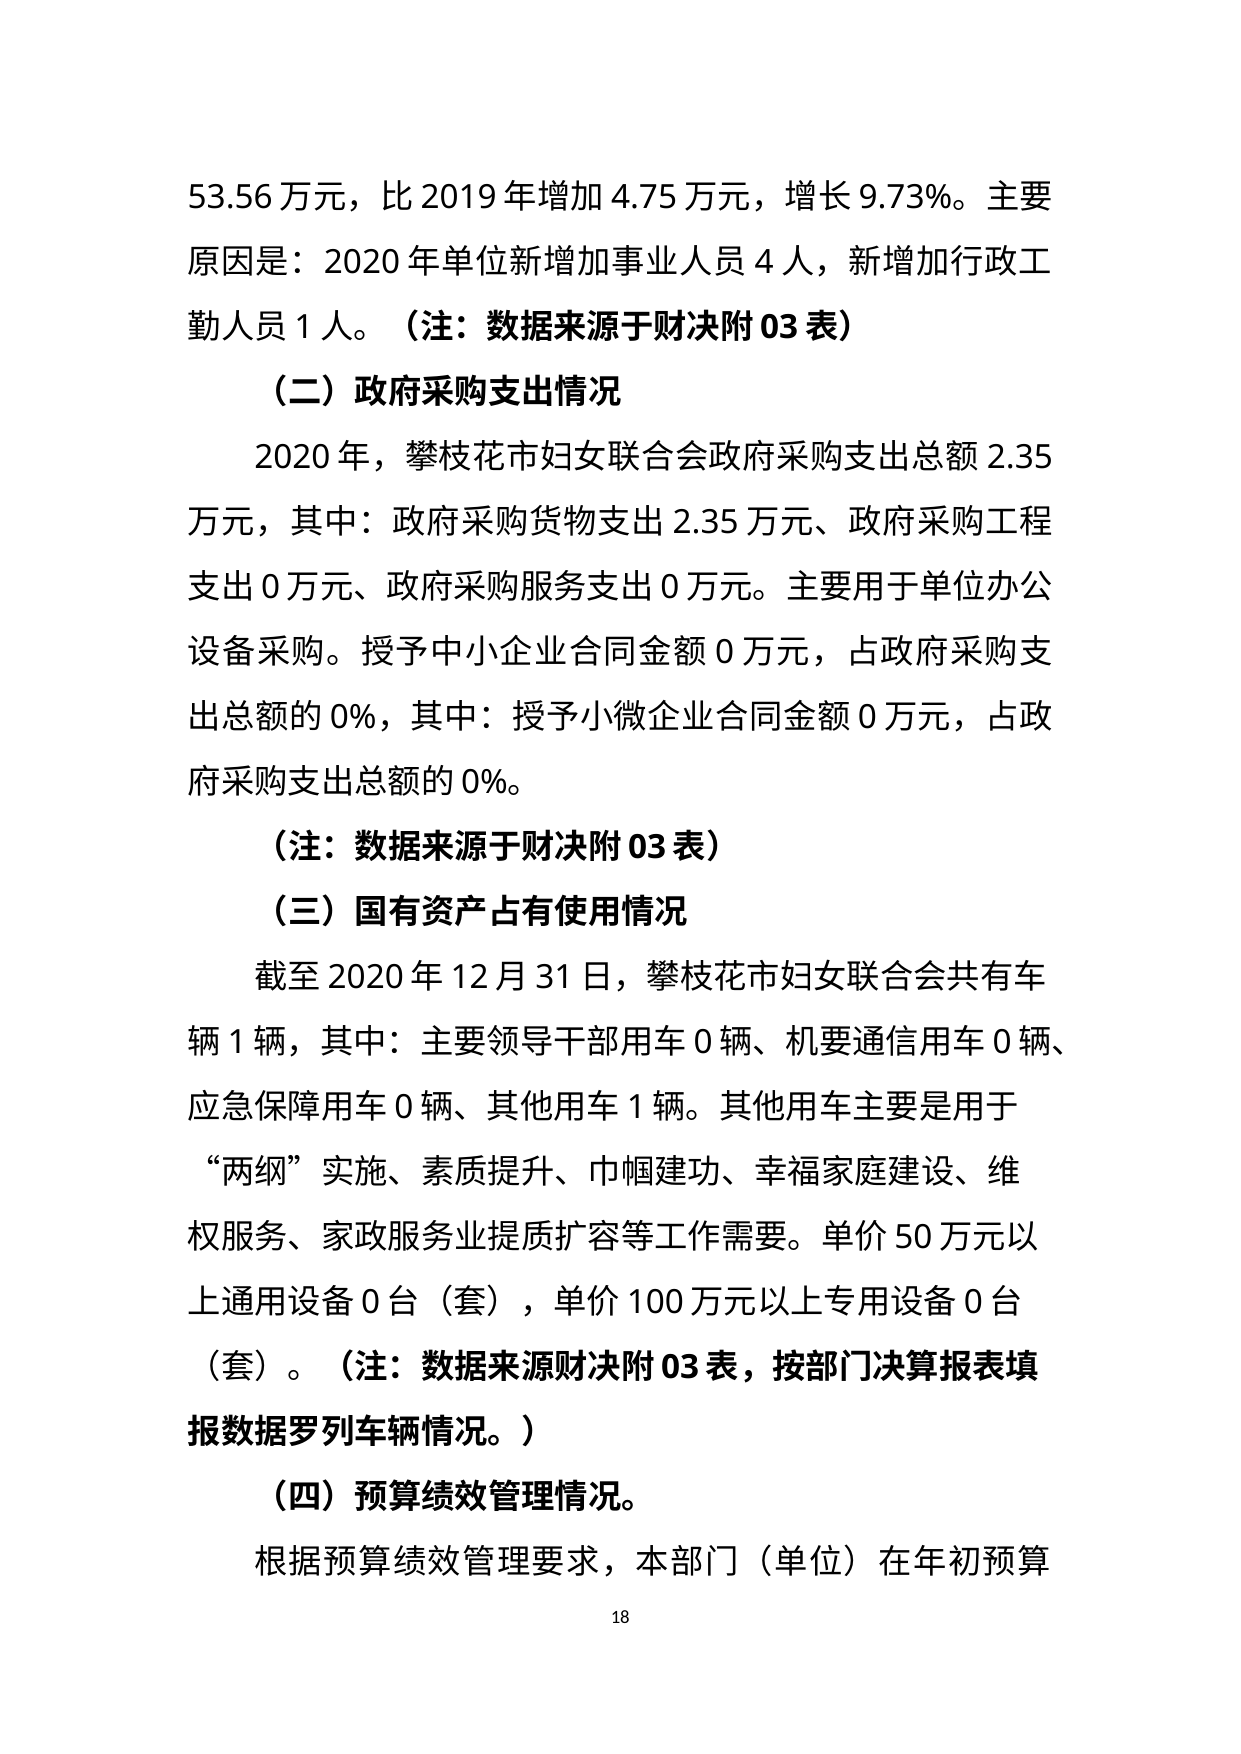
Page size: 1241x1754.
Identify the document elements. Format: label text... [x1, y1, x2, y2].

text （三）国有资产占有使用情况 [187, 877, 1053, 942]
text 截至2020年12月31日，攀枝花市妇女联合会共有车辆1辆，其中：主要领导干部用车0辆、机要通信用车0辆、应急保障用车0辆、其他用车1辆。其他用车主要是用于“两纲”实施、素质提升、巾帼建功、幸福家庭建设、维权服务、家政服务业提质扩容等工作需要。单价50万元以上通用设备0台（套），单价100万元以上专用设备0台（套）。（注：数据来源财决附03表，按部门决算报表填报数据罗列车辆情况。） [187, 942, 1053, 1462]
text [187, 162, 1053, 357]
text （二）政府采购支出情况 [187, 357, 1053, 422]
text （注：数据来源于财决附03表） [187, 812, 1053, 877]
text 2020年，攀枝花市妇女联合会政府采购支出总额2.35万元，其中：政府采购货物支出2.35万元、政府采购工程支出0万元、政府采购服务支出0万元。主要用于单位办公设备采购。授予中小企业合同金额0万元，占政府采购支出总额的0%，其中：授予小微企业合同金额0万元，占政府采购支出总额的0%。 [187, 422, 1053, 812]
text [187, 1527, 1053, 1592]
text （四）预算绩效管理情况。 [187, 1462, 1053, 1527]
